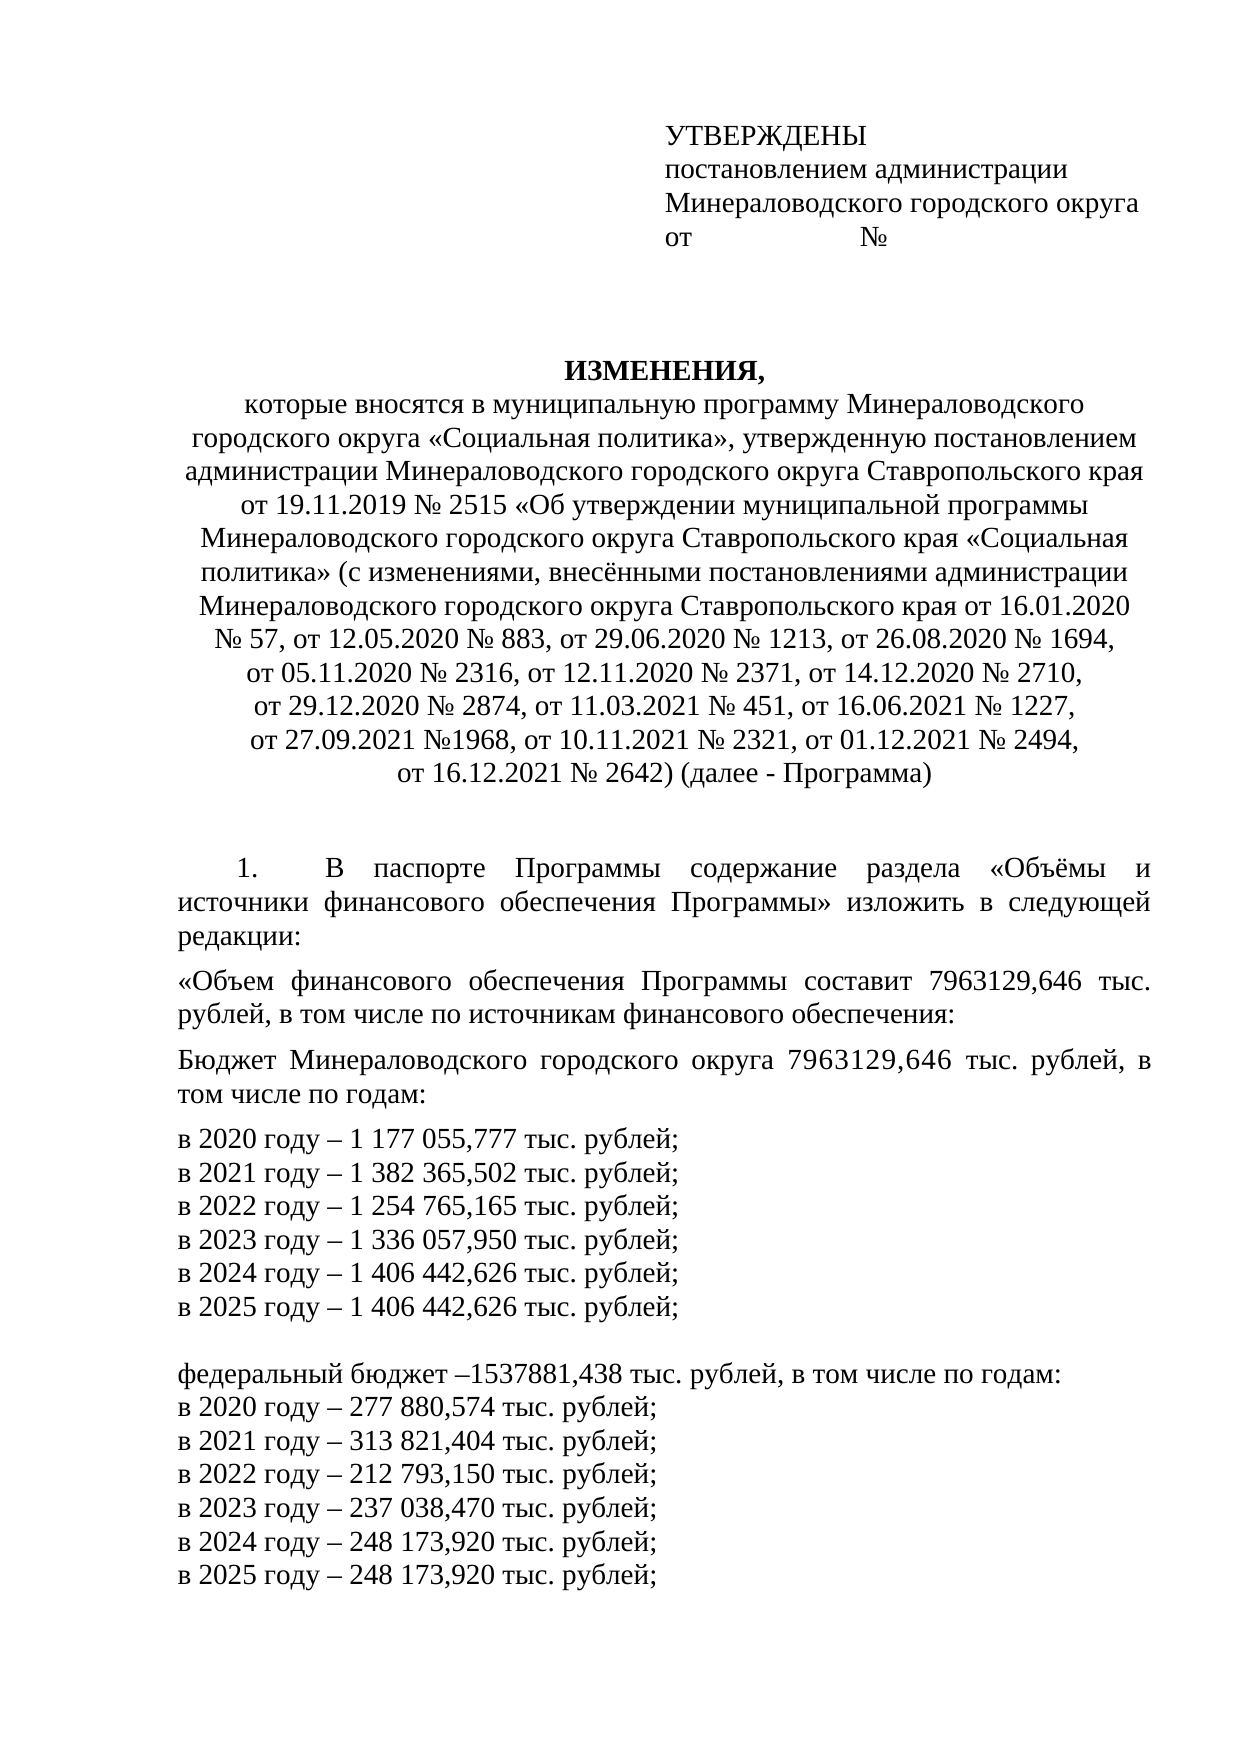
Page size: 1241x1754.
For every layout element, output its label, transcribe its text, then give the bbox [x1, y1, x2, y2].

text в 2024 году – 248 173,920 тыс. рублей; [177, 1524, 1152, 1557]
text в 2021 году – 313 821,404 тыс. рублей; [177, 1423, 1152, 1457]
text от 29.12.2020 № 2874, от 11.03.2021 № 451, от 16.06.2021 № 1227, [177, 688, 1152, 722]
text в 2020 году – 277 880,574 тыс. рублей; [177, 1389, 1152, 1423]
text в 2023 году – 237 038,470 тыс. рублей; [177, 1490, 1152, 1524]
text постановлением администрации Минераловодского городского округа [664, 152, 1152, 219]
list Бюджет Минераловодского городского округа 7963129,646 тыс. рублей, в том числе по годам: [177, 1042, 1152, 1109]
text в 2022 году – 212 793,150 тыс. рублей; [177, 1457, 1152, 1490]
text в 2025 году – 248 173,920 тыс. рублей; [177, 1557, 1152, 1591]
list федеральный бюджет –1537881,438 тыс. рублей, в том числе по годам: [177, 1356, 1152, 1389]
list В паспорте Программы содержание раздела «Объёмы и источники финансового обеспечения Программы» изложить в следующей редакции: [177, 851, 1152, 951]
text которые вносятся в муниципальную программу Минераловодского городского округа «Социальная политика», утвержденную постановлением администрации Минераловодского городского округа Ставропольского края от 19.11.2019 № 2515 «Об утверждении муниципальной программы Минераловодского городского округа Ставропольского края «Социальная политика» (с изменениями, внесёнными постановлениями администрации Минераловодского городского округа Ставропольского края от 16.01.2020 № 57, от 12.05.2020 № 883, от 29.06.2020 № 1213, от 26.08.2020 № 1694, от 05.11.2020 № 2316, от 12.11.2020 № 2371, от 14.12.2020 № 2710, [177, 386, 1152, 688]
text в 2020 году – 1 177 055,777 тыс. рублей; [177, 1121, 1152, 1155]
text ИЗМЕНЕНИЯ, [177, 353, 1152, 386]
text в 2021 году – 1 382 365,502 тыс. рублей; [177, 1155, 1152, 1188]
text от № [664, 219, 1152, 252]
text «Объем финансового обеспечения Программы составит 7963129,646 тыс. рублей, в том числе по источникам финансового обеспечения: [177, 963, 1152, 1030]
text в 2025 году – 1 406 442,626 тыс. рублей; [177, 1289, 1152, 1322]
text в 2024 году – 1 406 442,626 тыс. рублей; [177, 1255, 1152, 1289]
text в 2023 году – 1 336 057,950 тыс. рублей; [177, 1222, 1152, 1255]
text от 27.09.2021 №1968, от 10.11.2021 № 2321, от 01.12.2021 № 2494, от 16.12.2021 № 2642) (далее - Программа) [177, 722, 1152, 789]
text в 2022 году – 1 254 765,165 тыс. рублей; [177, 1188, 1152, 1222]
text УТВЕРЖДЕНЫ [664, 118, 1152, 152]
